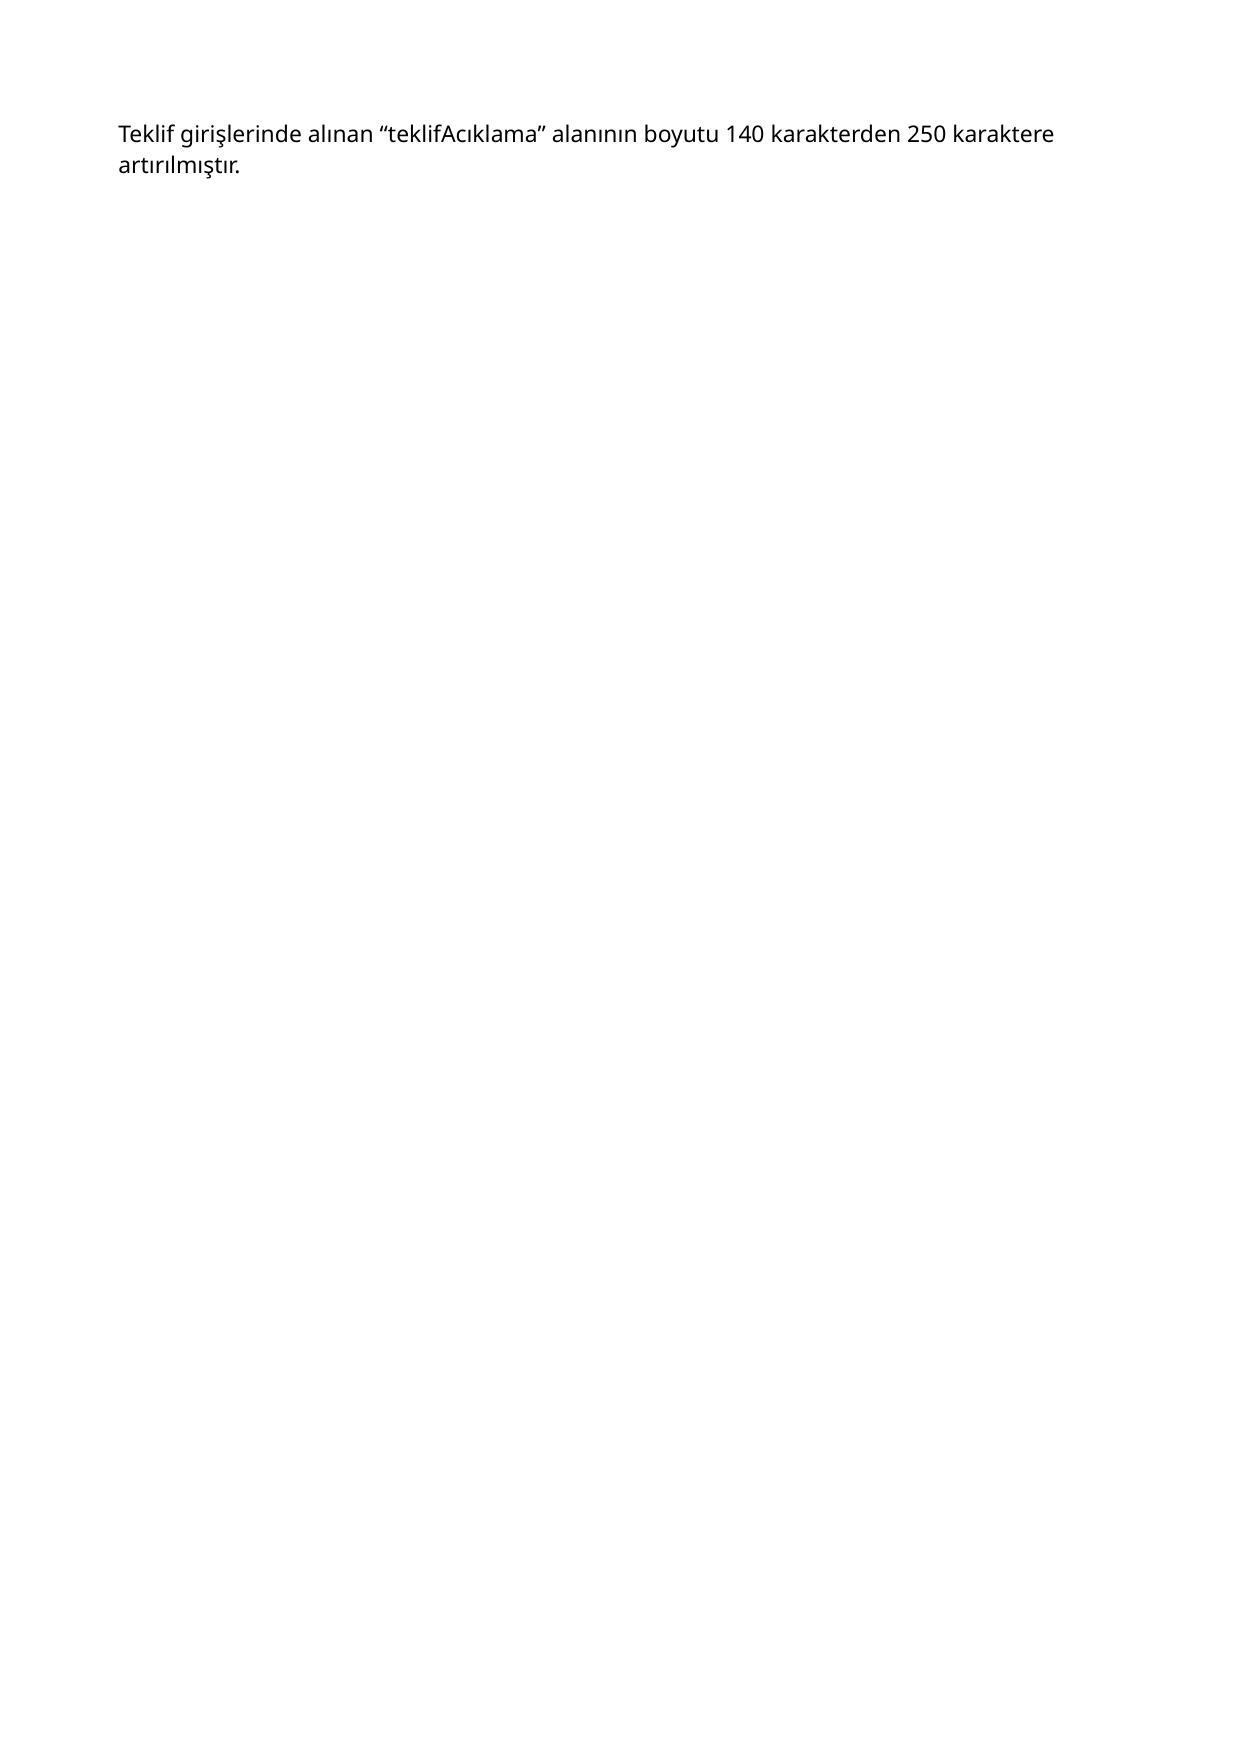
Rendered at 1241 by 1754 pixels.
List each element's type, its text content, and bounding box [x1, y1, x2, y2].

text Teklif girişlerinde alınan “teklifAcıklama” alanının boyutu 140 karakterden 250 karaktere artırılmıştır. [118, 118, 1122, 181]
